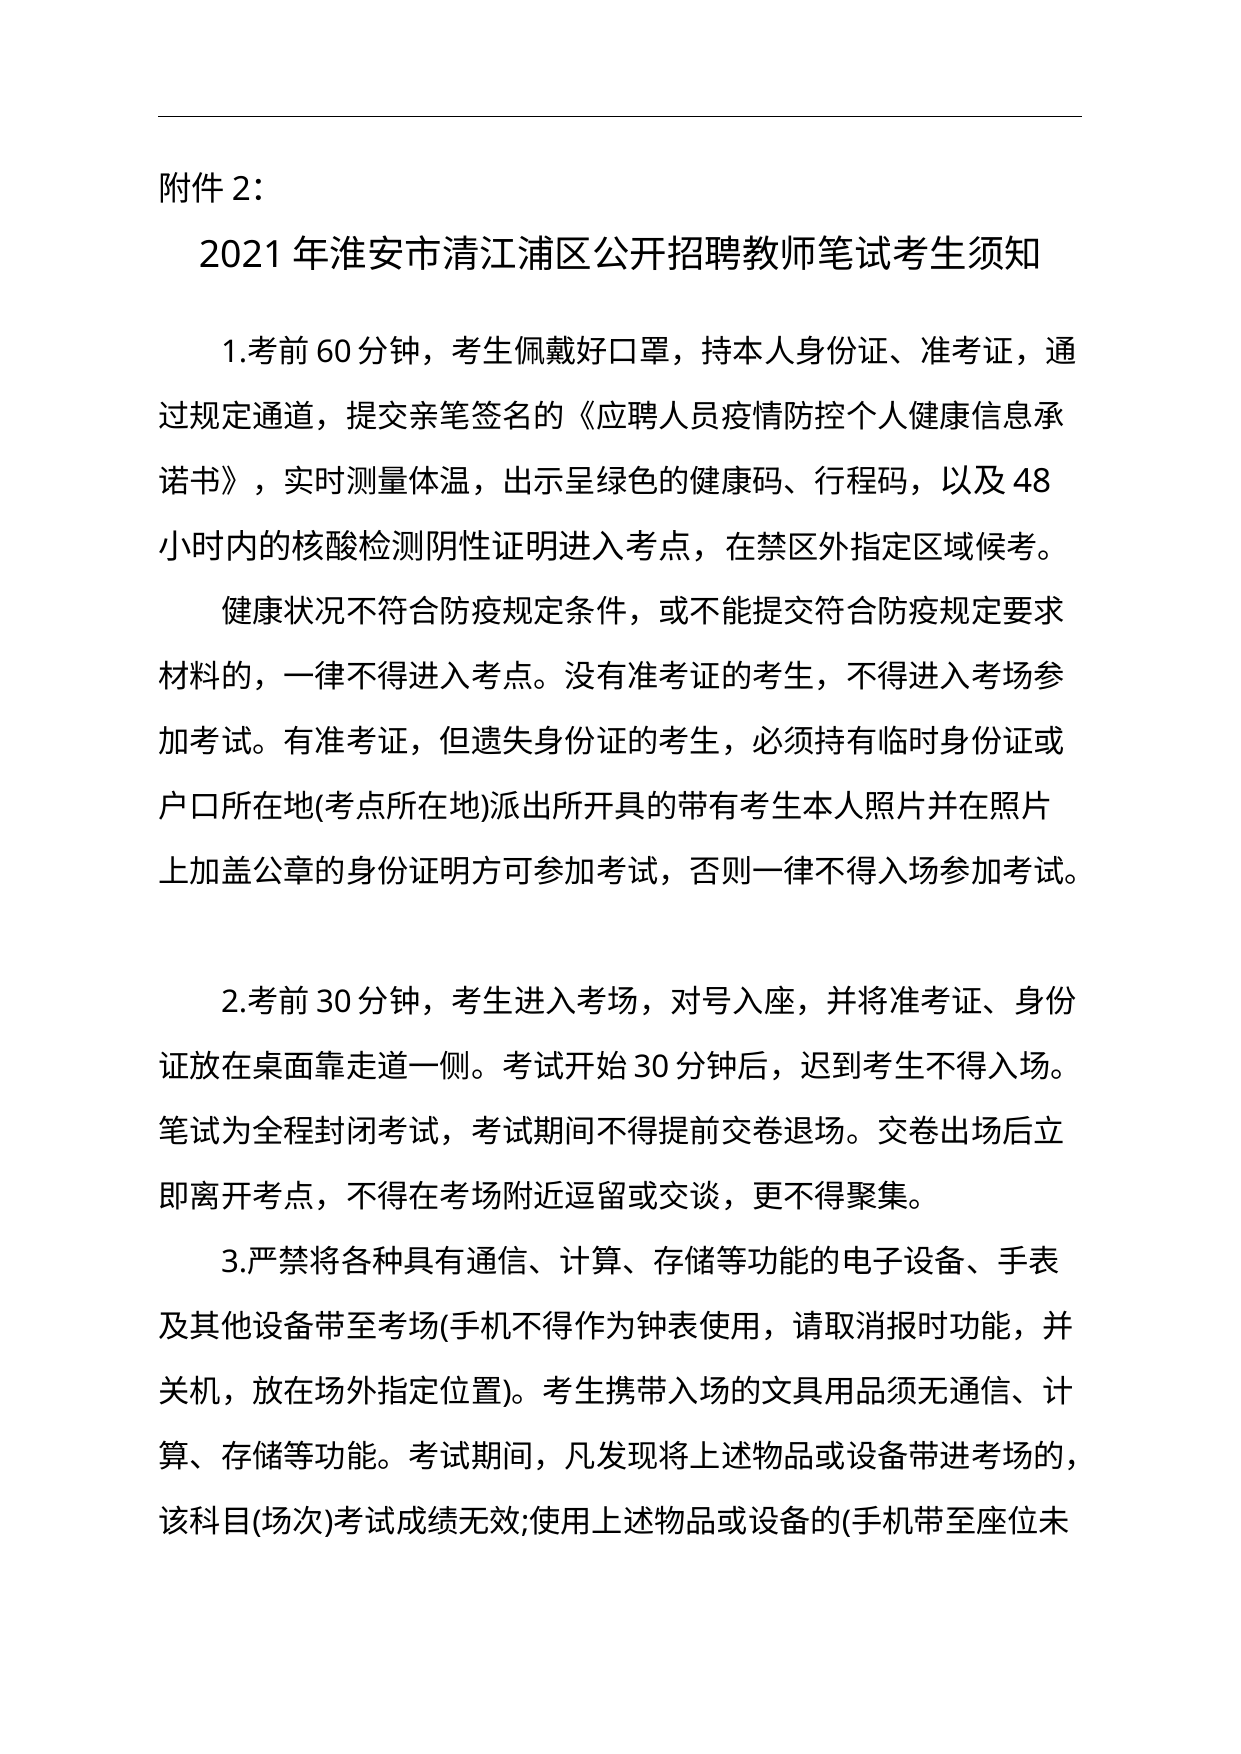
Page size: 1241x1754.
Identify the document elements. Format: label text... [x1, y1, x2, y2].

text 附件2： [158, 153, 1082, 218]
text 2.考前30分钟，考生进入考场，对号入座，并将准考证、身份证放在桌面靠走道一侧。考试开始30分钟后，迟到考生不得入场。笔试为全程封闭考试，考试期间不得提前交卷退场。交卷出场后立即离开考点，不得在考场附近逗留或交谈，更不得聚集。 [158, 966, 1082, 1226]
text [158, 1226, 1082, 1551]
text 健康状况不符合防疫规定条件，或不能提交符合防疫规定要求材料的，一律不得进入考点。没有准考证的考生，不得进入考场参加考试。有准考证，但遗失身份证的考生，必须持有临时身份证或户口所在地(考点所在地)派出所开具的带有考生本人照片并在照片上加盖公章的身份证明方可参加考试，否则一律不得入场参加考试。 [158, 576, 1082, 966]
text 2021年淮安市清江浦区公开招聘教师笔试考生须知 [158, 218, 1082, 283]
text 1.考前60分钟，考生佩戴好口罩，持本人身份证、准考证，通过规定通道，提交亲笔签名的《应聘人员疫情防控个人健康信息承诺书》，实时测量体温，出示呈绿色的健康码、行程码，以及48小时内的核酸检测阴性证明进入考点，在禁区外指定区域候考。 [158, 316, 1082, 576]
